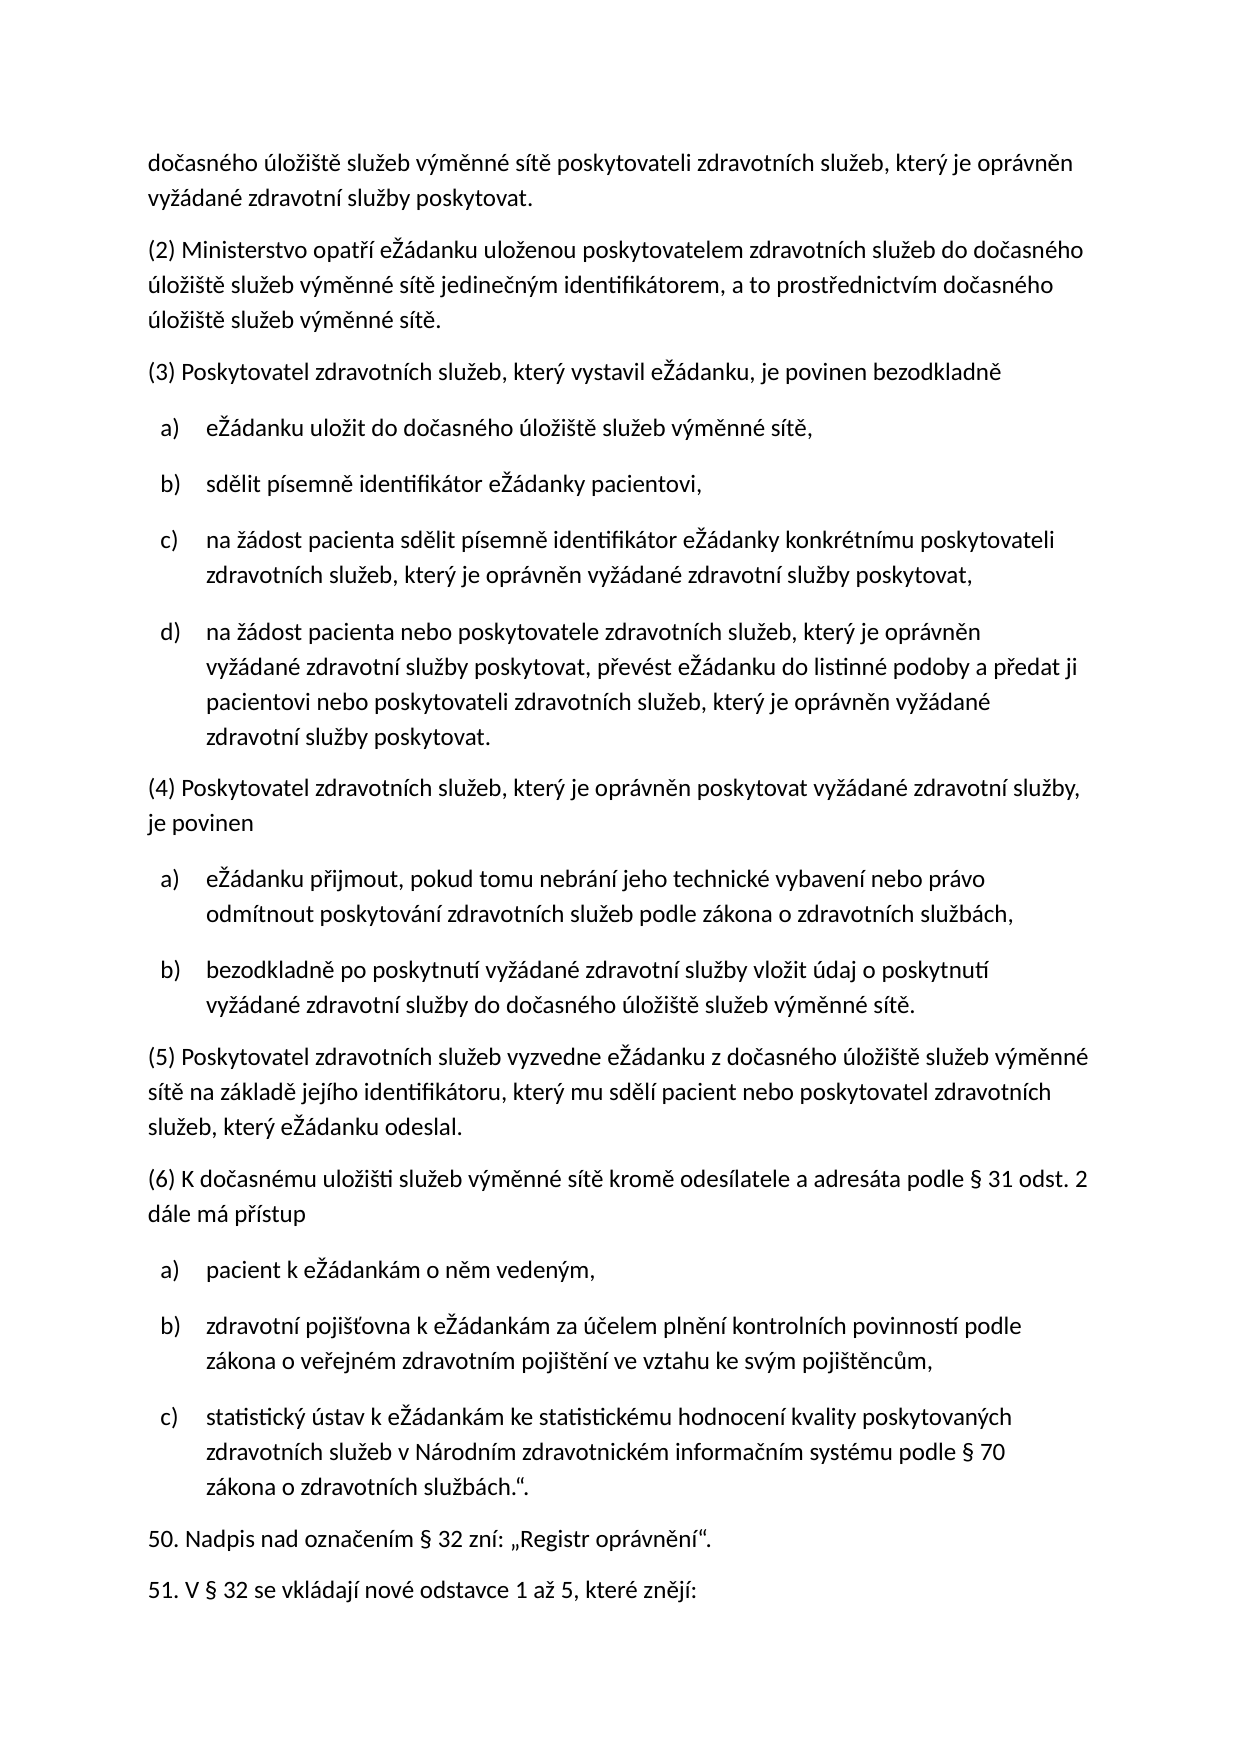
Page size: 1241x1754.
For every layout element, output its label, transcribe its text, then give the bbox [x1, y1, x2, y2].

table_cell bezodkladně po poskytnutí vyžádané zdravotní služby vložit údaj o poskytnutí vyžádané zdravotní služby do dočasného úložiště služeb výměnné sítě. [193, 950, 1093, 1041]
table_header a) [148, 1250, 193, 1306]
table_header a) [148, 859, 193, 950]
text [148, 148, 1093, 213]
table_header pacient k eŽádankám o něm vedeným, [193, 1250, 1093, 1306]
table_cell b) [148, 1306, 193, 1397]
text (4) Poskytovatel zdravotních služeb, který je oprávněn poskytovat vyžádané zdravotní služby, je povinen [148, 772, 1093, 838]
table_cell na žádost pacienta nebo poskytovatele zdravotních služeb, který je oprávněn vyžádané zdravotní služby poskytovat, převést eŽádanku do listinné podoby a předat ji pacientovi nebo poskytovateli zdravotních služeb, který je oprávněn vyžádané zdravotní služby poskytovat. [193, 611, 1093, 772]
table_cell na žádost pacienta sdělit písemně identifikátor eŽádanky konkrétnímu poskytovateli zdravotních služeb, který je oprávněn vyžádané zdravotní služby poskytovat, [193, 520, 1093, 611]
table_cell c) [148, 1397, 193, 1523]
table_cell b) [148, 950, 193, 1041]
table_cell zdravotní pojišťovna k eŽádankám za účelem plnění kontrolních povinností podle zákona o veřejném zdravotním pojištění ve vztahu ke svým pojištěncům, [193, 1306, 1093, 1397]
table_cell statistický ústav k eŽádankám ke statistickému hodnocení kvality poskytovaných zdravotních služeb v Národním zdravotnickém informačním systému podle § 70 zákona o zdravotních službách.“. [193, 1397, 1093, 1523]
text 50. Nadpis nad označením § 32 zní: „Registr oprávnění“. [148, 1523, 1093, 1553]
text 51. V § 32 se vkládají nové odstavce 1 až 5, které znějí: [148, 1574, 1093, 1605]
table_header eŽádanku uložit do dočasného úložiště služeb výměnné sítě, [193, 408, 1093, 464]
text (2) Ministerstvo opatří eŽádanku uloženou poskytovatelem zdravotních služeb do dočasného úložiště služeb výměnné sítě jedinečným identifikátorem, a to prostřednictvím dočasného úložiště služeb výměnné sítě. [148, 234, 1093, 335]
table_cell c) [148, 520, 193, 611]
text (6) K dočasnému uložišti služeb výměnné sítě kromě odesílatele a adresáta podle § 31 odst. 2 dále má přístup [148, 1163, 1093, 1228]
table_cell d) [148, 611, 193, 772]
text (3) Poskytovatel zdravotních služeb, který vystavil eŽádanku, je povinen bezodkladně [148, 356, 1093, 386]
text (5) Poskytovatel zdravotních služeb vyzvedne eŽádanku z dočasného úložiště služeb výměnné sítě na základě jejího identifikátoru, který mu sdělí pacient nebo poskytovatel zdravotních služeb, který eŽádanku odeslal. [148, 1041, 1093, 1142]
table_cell b) [148, 464, 193, 520]
table_cell sdělit písemně identifikátor eŽádanky pacientovi, [193, 464, 1093, 520]
table_header a) [148, 408, 193, 464]
table_header eŽádanku přijmout, pokud tomu nebrání jeho technické vybavení nebo právo odmítnout poskytování zdravotních služeb podle zákona o zdravotních službách, [193, 859, 1093, 950]
